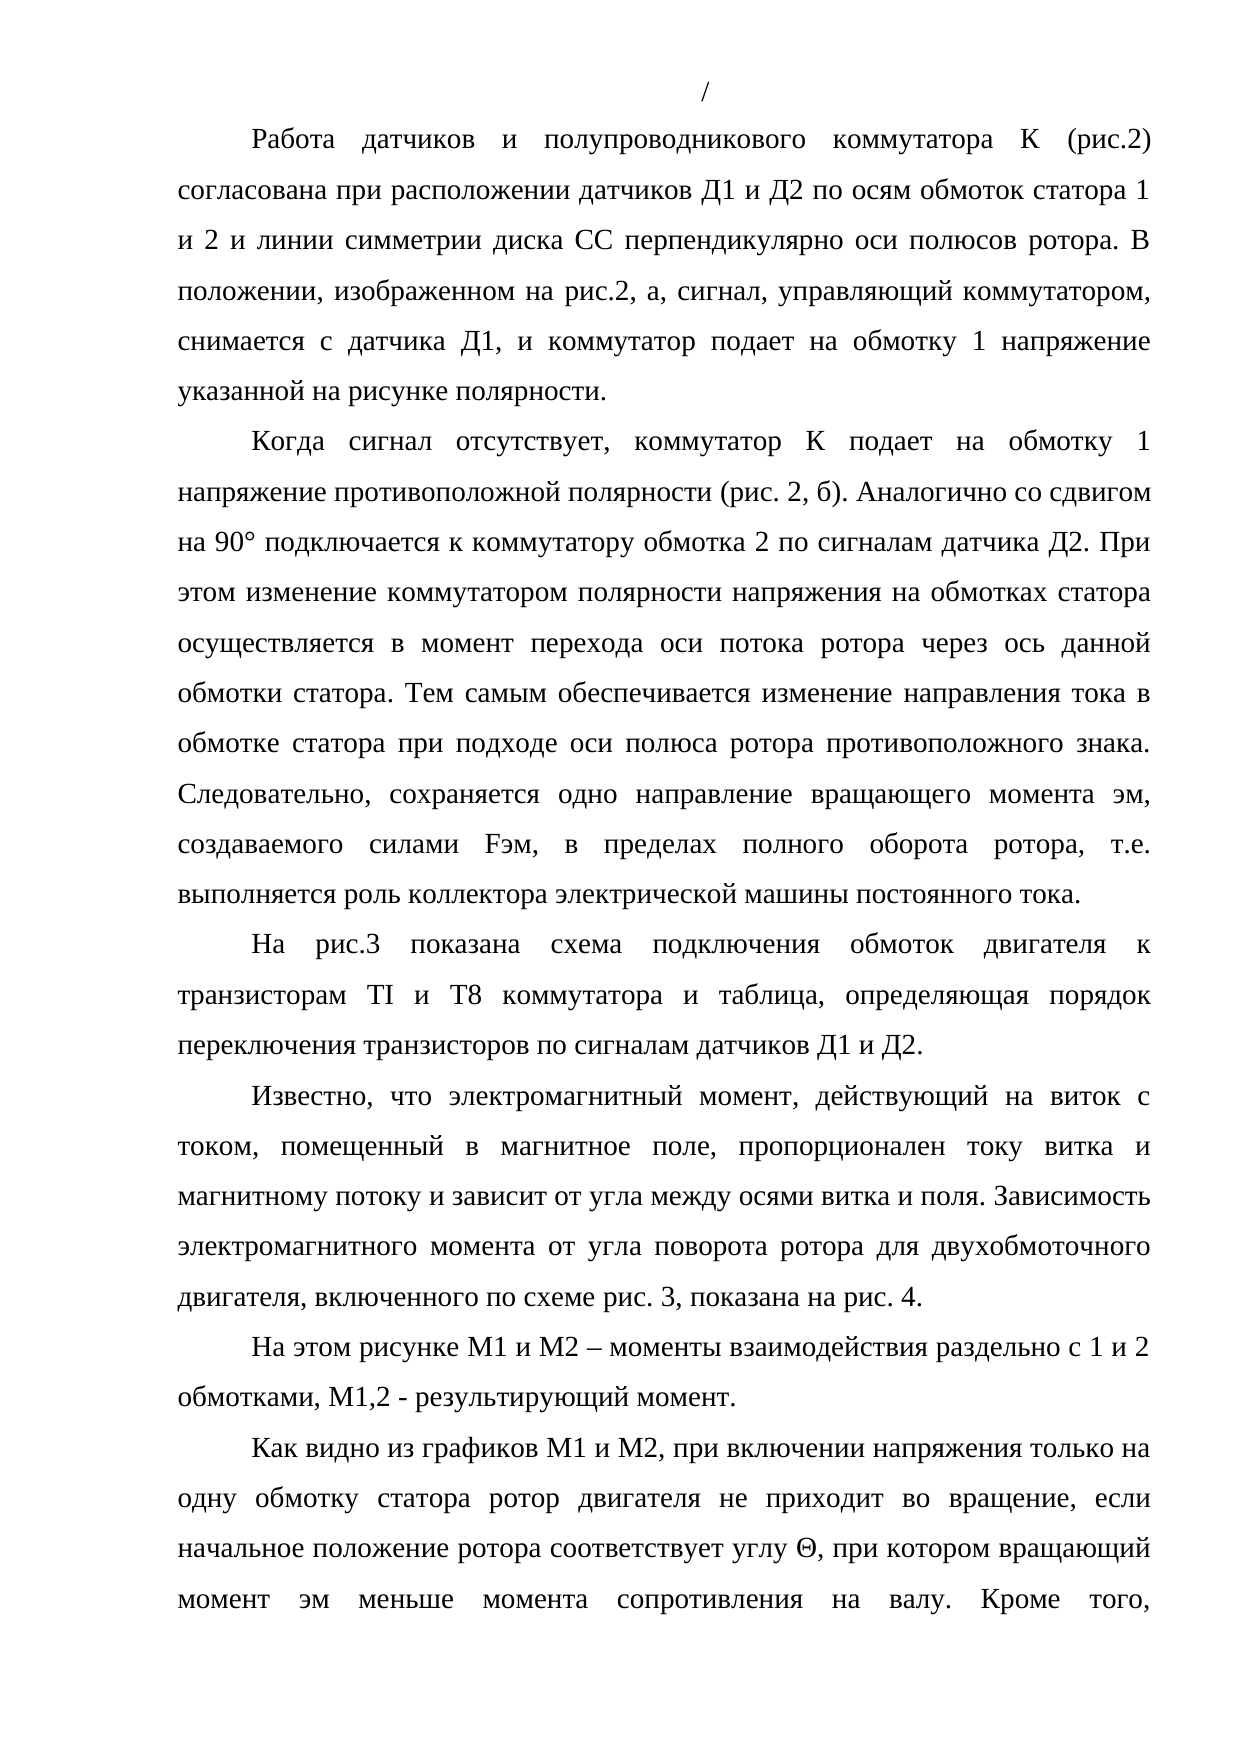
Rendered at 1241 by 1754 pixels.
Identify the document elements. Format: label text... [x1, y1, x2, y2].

text На рис.3 показана схема подключения обмоток двигателя к транзисторам TI и Т8 коммутатора и таблица, определяющая порядок переключения транзисторов по сигналам датчиков Д1 и Д2. [177, 927, 1152, 1061]
text Когда сигнал отсутствует, коммутатор К подает на обмотку 1 напряжение противоположной полярности (рис. 2, б). Аналогично со сдвигом на 90° подключается к коммутатору обмотка 2 по сигналам датчика Д2. При этом изменение коммутатором полярности напряжения на обмотках статора осуществляется в момент перехода оси потока ротора через ось данной обмотки статора. Тем самым обеспечивается изменение направления тока в обмотке статора при подходе оси полюса ротора противоположного знака. Следовательно, сохраняется одно направление вращающего момента эм, создаваемого силами Fэм, в пределах полного оборота ротора, т.е. выполняется роль коллектора электрической машины постоянного тока. [177, 423, 1152, 910]
text На этом рисунке M1 и M2 – моменты взаимодействия раздельно с 1 и 2 обмотками, M1,2 - результирующий момент. [177, 1329, 1152, 1413]
text Известно, что электромагнитный момент, действующий на виток с током, помещенный в магнитное поле, пропорционален току витка и магнитному потоку и зависит от угла между осями витка и поля. Зависимость электромагнитного момента от угла поворота ротора для двухобмоточного двигателя, включенного по схеме рис. 3, показана на рис. 4. [177, 1078, 1152, 1312]
text Работа датчиков и полупроводникового коммутатора К (рис.2) согласована при расположении датчиков Д1 и Д2 по осям обмоток статора 1 и 2 и линии симметрии диска СС перпендикулярно оси полюсов ротора. В положении, изображенном на рис.2, a, сигнал, управляющий коммутатором, снимается с датчика Д1, и коммутатор подает на обмотку 1 напряжение указанной на рисунке полярности. [177, 122, 1152, 407]
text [177, 1430, 1152, 1614]
